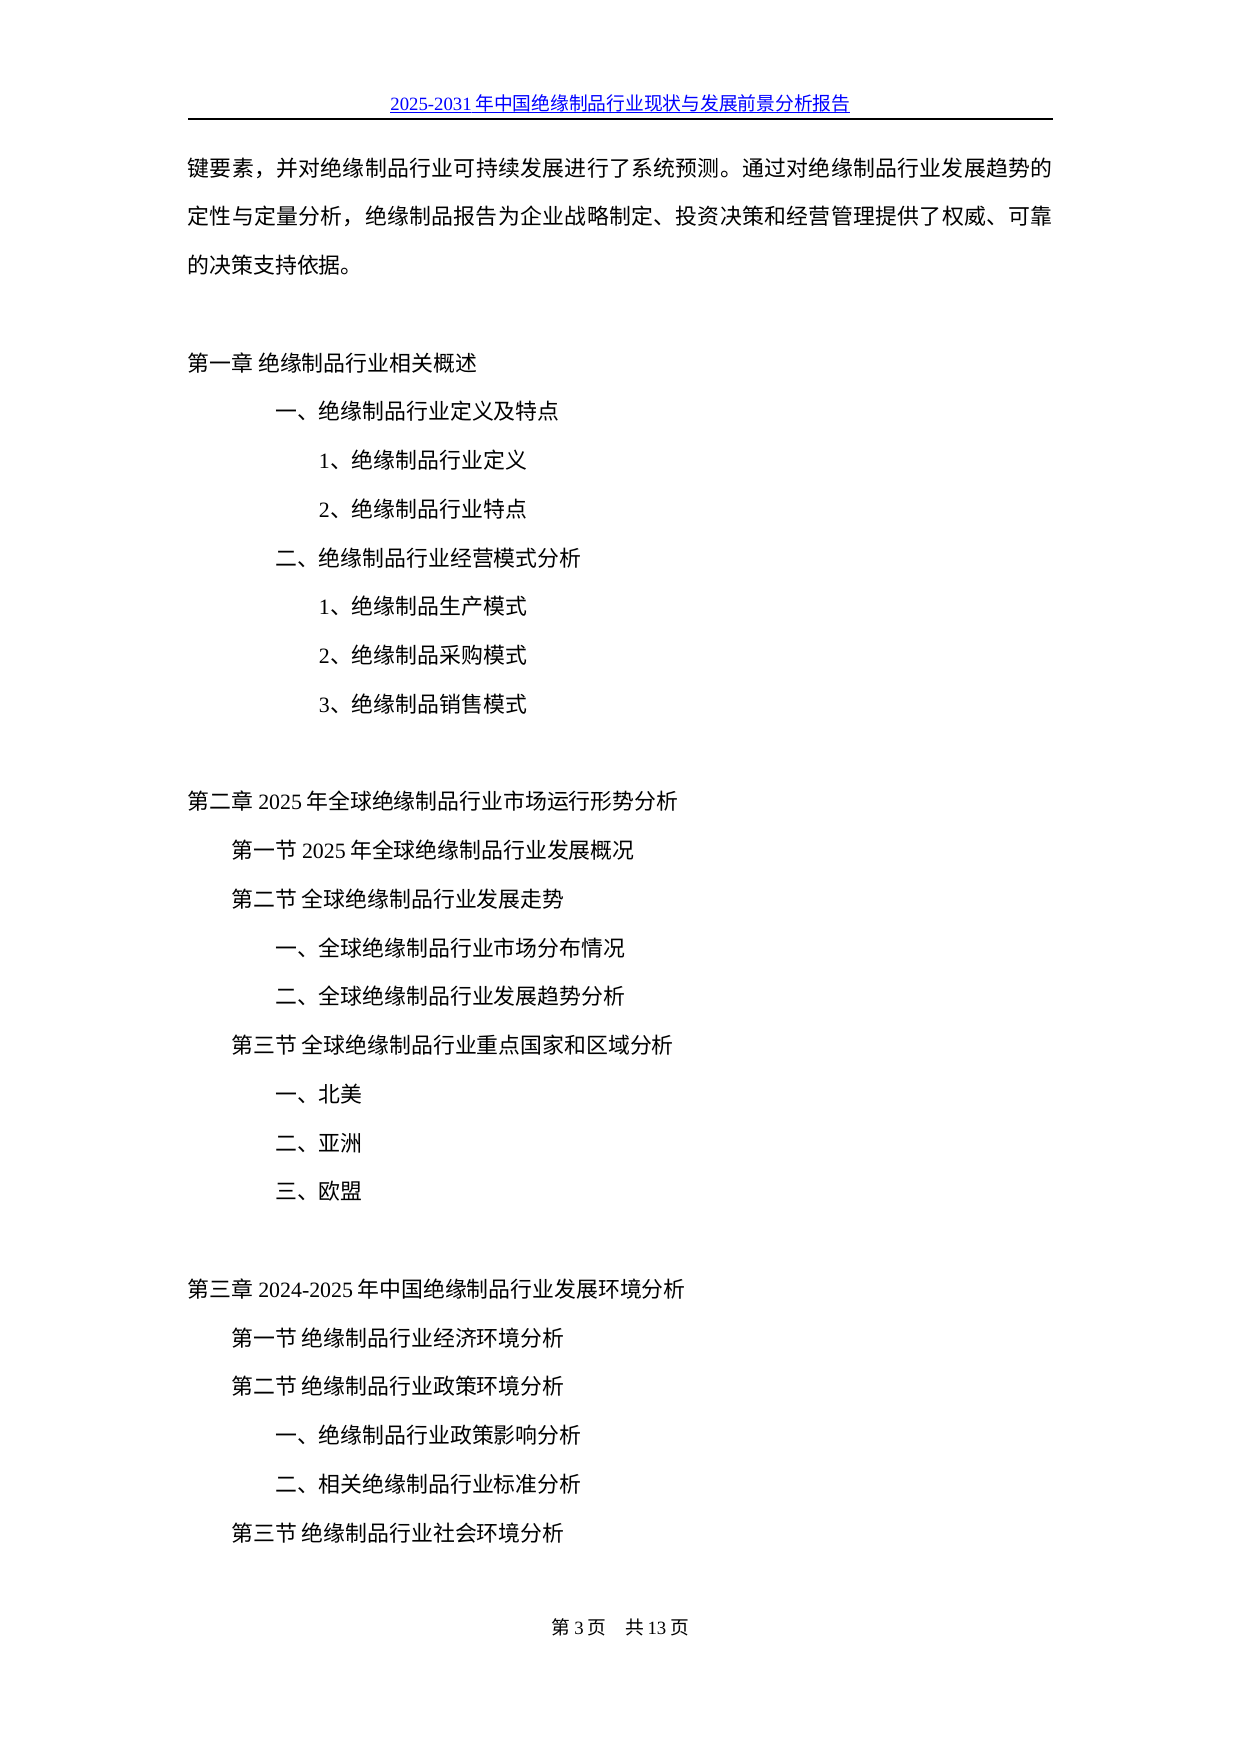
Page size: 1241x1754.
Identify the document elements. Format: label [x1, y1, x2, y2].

text [187, 150, 1053, 1548]
